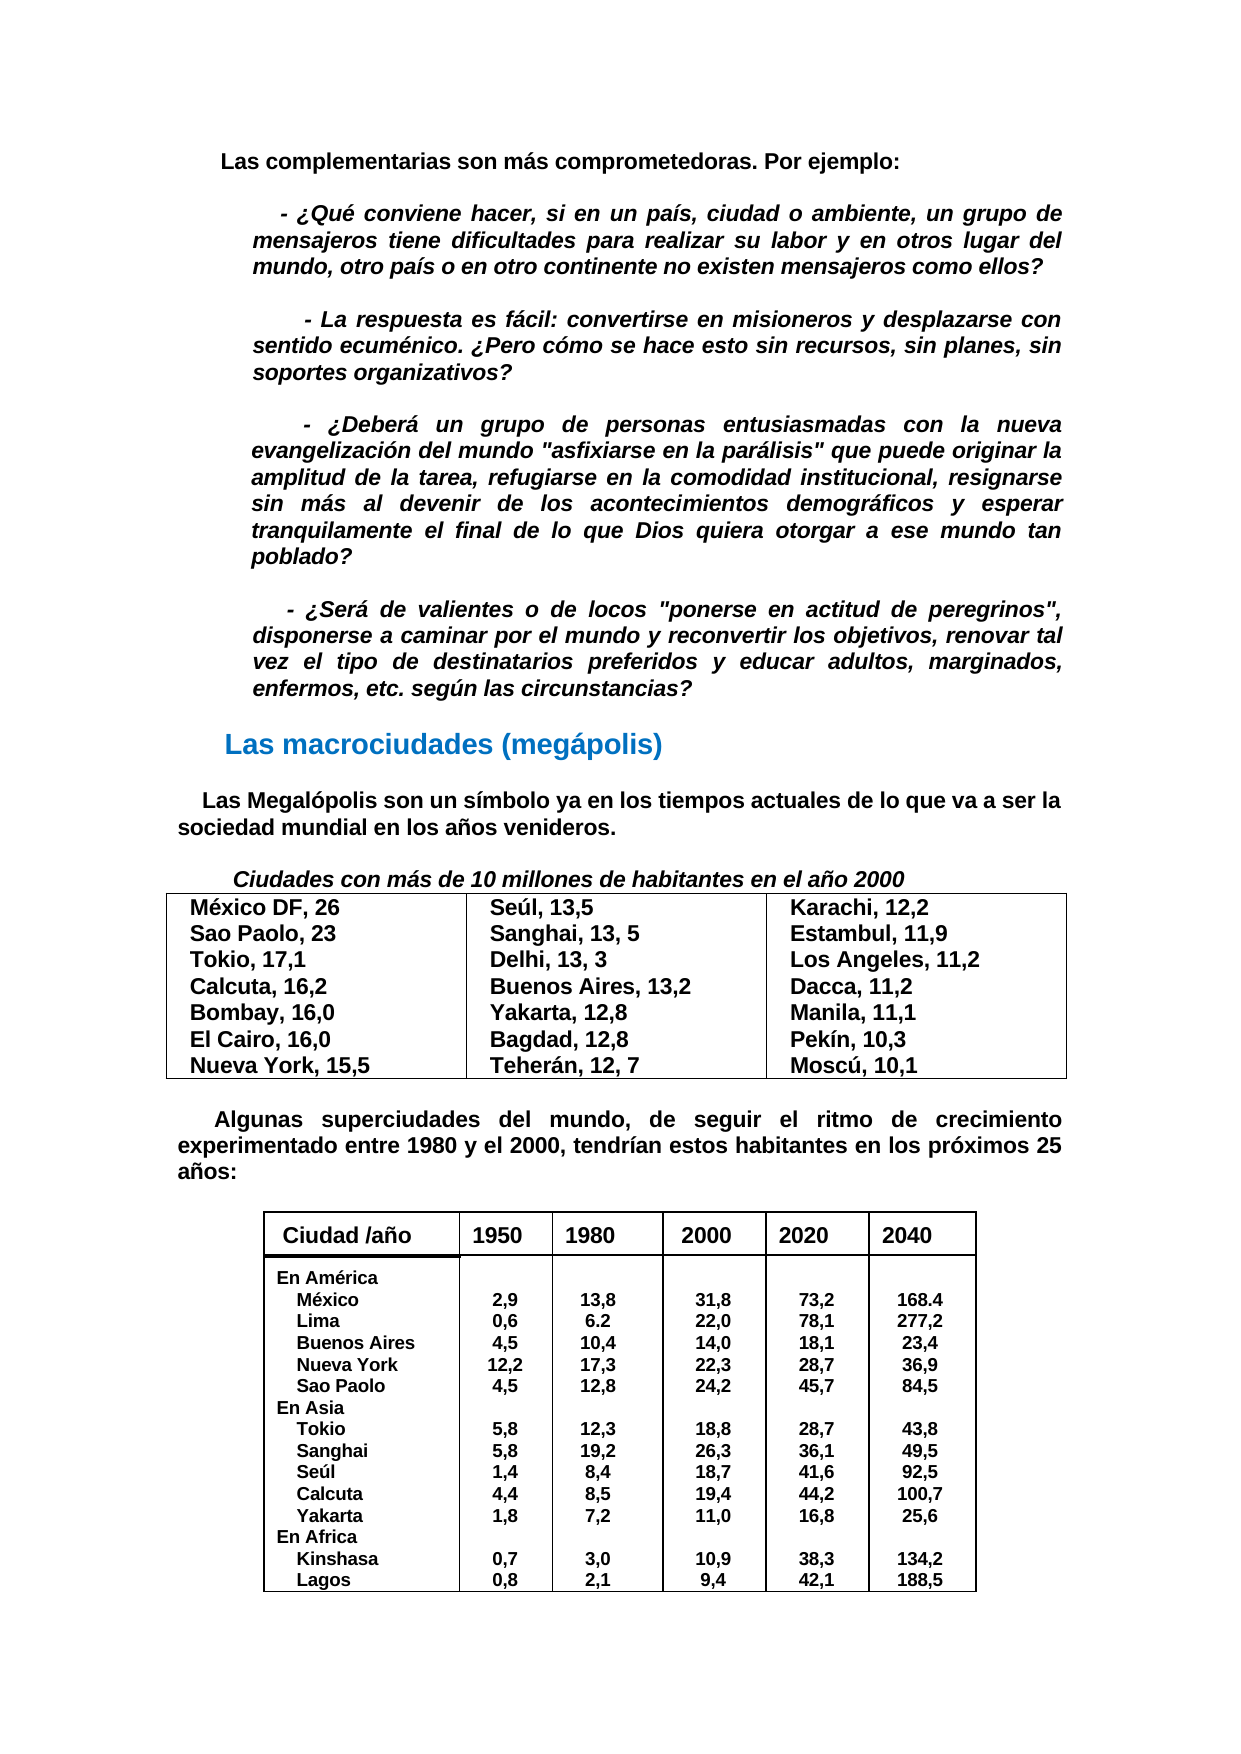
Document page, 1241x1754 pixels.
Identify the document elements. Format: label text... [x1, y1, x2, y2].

table_header México DF, 26 Sao Paolo, 23 Tokio, 17,1 Calcuta, 16,2 Bombay, 16,0 El Cairo, 16,0 Nueva York, 15,5 [167, 894, 466, 1078]
table_header Ciudad /año [265, 1213, 459, 1254]
table_header 1950 [460, 1213, 552, 1254]
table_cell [664, 1256, 765, 1591]
table_header 2020 [767, 1213, 868, 1254]
text Las Megalópolis son un símbolo ya en los tiempos actuales de lo que va a ser la sociedad mundial en los años venideros. [177, 787, 1063, 840]
text Las macrociudades (megápolis) [177, 727, 1063, 761]
text - ¿Deberá un grupo de personas entusiasmadas con la nueva evangelización del mundo "asfixiarse en la parálisis" que puede originar la amplitud de la tarea, refugiarse en la comodidad institucional, resignarse sin más al devenir de los acontecimientos demográficos y esperar tranquilamente el final de lo que Dios quiera otorgar a ese mundo tan poblado? [251, 411, 1063, 569]
table_header Karachi, 12,2 Estambul, 11,9 Los Angeles, 11,2 Dacca, 11,2 Manila, 11,1 Pekín, 10,3 Moscú, 10,1 [767, 894, 1066, 1078]
table_header 2040 [870, 1213, 975, 1254]
text Algunas superciudades del mundo, de seguir el ritmo de crecimiento experimentado entre 1980 y el 2000, tendrían estos habitantes en los próximos 25 años: [177, 1106, 1063, 1185]
text Las complementarias son más comprometedoras. Por ejemplo: [177, 148, 1063, 174]
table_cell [870, 1256, 975, 1591]
text - ¿Será de valientes o de locos "ponerse en actitud de peregrinos", disponerse a caminar por el mundo y reconvertir los objetivos, renovar tal vez el tipo de destinatarios preferidos y educar adultos, marginados, enfermos, etc. según las circunstancias? [177, 596, 1063, 701]
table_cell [553, 1256, 662, 1591]
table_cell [265, 1258, 459, 1591]
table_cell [767, 1256, 868, 1591]
table_header 2000 [664, 1213, 765, 1254]
table_header Seúl, 13,5 Sanghai, 13, 5 Delhi, 13, 3 Buenos Aires, 13,2 Yakarta, 12,8 Bagdad, 12,8 Teherán, 12, 7 [467, 894, 766, 1078]
text - ¿Qué conviene hacer, si en un país, ciudad o ambiente, un grupo de mensajeros tiene dificultades para realizar su labor y en otros lugar del mundo, otro país o en otro continente no existen mensajeros como ellos? [177, 200, 1063, 279]
text - La respuesta es fácil: convertirse en misioneros y desplazarse con sentido ecuménico. ¿Pero cómo se hace esto sin recursos, sin planes, sin soportes organizativos? [177, 306, 1063, 385]
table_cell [460, 1256, 552, 1591]
text Ciudades con más de 10 millones de habitantes en el año 2000 [177, 866, 1063, 893]
table_header 1980 [553, 1213, 662, 1254]
